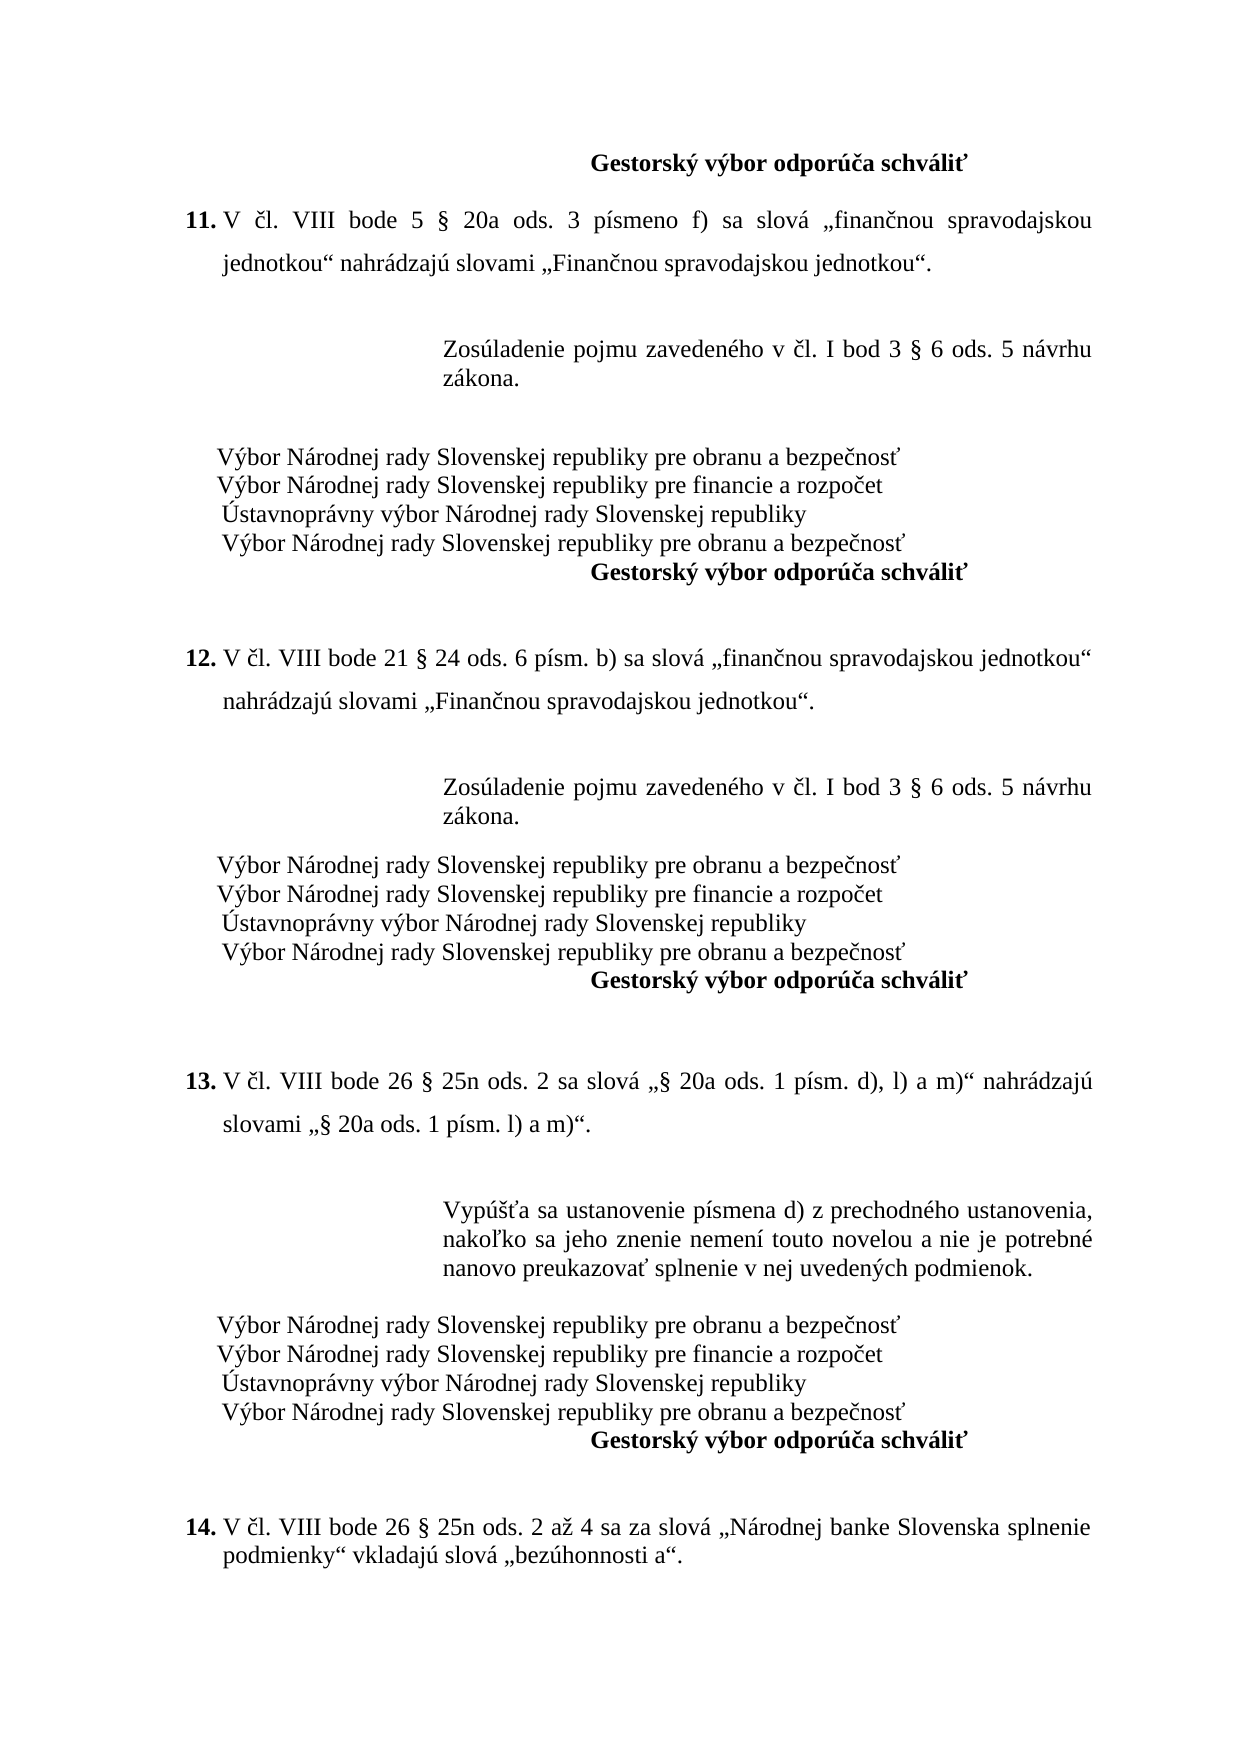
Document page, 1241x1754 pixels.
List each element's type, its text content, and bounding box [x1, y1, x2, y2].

list V čl. VIII bode 5 § 20a ods. 3 písmeno f) sa slová „finančnou spravodajskou jednotkou“ nahrádzajú slovami „Finančnou spravodajskou jednotkou“. [185, 205, 1093, 277]
list V čl. VIII bode 26 § 25n ods. 2 sa slová „§ 20a ods. 1 písm. d), l) a m)“ nahrádzajú slovami „§ 20a ods. 1 písm. l) a m)“. [185, 1066, 1093, 1138]
text Výbor Národnej rady Slovenskej republiky pre financie a rozpočet [148, 470, 1093, 499]
list Zosúladenie pojmu zavedeného v čl. I bod 3 § 6 ods. 5 návrhu zákona. [443, 334, 1093, 392]
text Ústavnoprávny výbor Národnej rady Slovenskej republiky [148, 499, 1093, 528]
list Vypúšťa sa ustanovenie písmena d) z prechodného ustanovenia, nakoľko sa jeho znenie nemení touto novelou a nie je potrebné nanovo preukazovať splnenie v nej uvedených podmienok. [443, 1196, 1093, 1282]
text Výbor Národnej rady Slovenskej republiky pre financie a rozpočet [148, 879, 1093, 908]
text Výbor Národnej rady Slovenskej republiky pre obranu a bezpečnosť [148, 442, 1093, 470]
list Zosúladenie pojmu zavedeného v čl. I bod 3 § 6 ods. 5 návrhu zákona. [443, 772, 1093, 830]
text Gestorský výbor odporúča schváliť [260, 1426, 1093, 1454]
list V čl. VIII bode 21 § 24 ods. 6 písm. b) sa slová „finančnou spravodajskou jednotkou“ nahrádzajú slovami „Finančnou spravodajskou jednotkou“. [185, 643, 1093, 715]
text Výbor Národnej rady Slovenskej republiky pre obranu a bezpečnosť [148, 1311, 1093, 1339]
text Výbor Národnej rady Slovenskej republiky pre obranu a bezpečnosť [148, 528, 1093, 557]
list V čl. VIII bode 26 § 25n ods. 2 až 4 sa za slová „Národnej banke Slovenska splnenie podmienky“ vkladajú slová „bezúhonnosti a“. [185, 1512, 1093, 1569]
text Výbor Národnej rady Slovenskej republiky pre financie a rozpočet [148, 1339, 1093, 1368]
text Gestorský výbor odporúča schváliť [260, 557, 1093, 585]
text Gestorský výbor odporúča schváliť [260, 966, 1093, 994]
text Výbor Národnej rady Slovenskej republiky pre obranu a bezpečnosť [148, 851, 1093, 879]
text Výbor Národnej rady Slovenskej republiky pre obranu a bezpečnosť [148, 1397, 1093, 1426]
text Výbor Národnej rady Slovenskej republiky pre obranu a bezpečnosť [148, 937, 1093, 966]
text Ústavnoprávny výbor Národnej rady Slovenskej republiky [148, 908, 1093, 937]
text Gestorský výbor odporúča schváliť [260, 148, 1093, 176]
text Ústavnoprávny výbor Národnej rady Slovenskej republiky [148, 1368, 1093, 1397]
